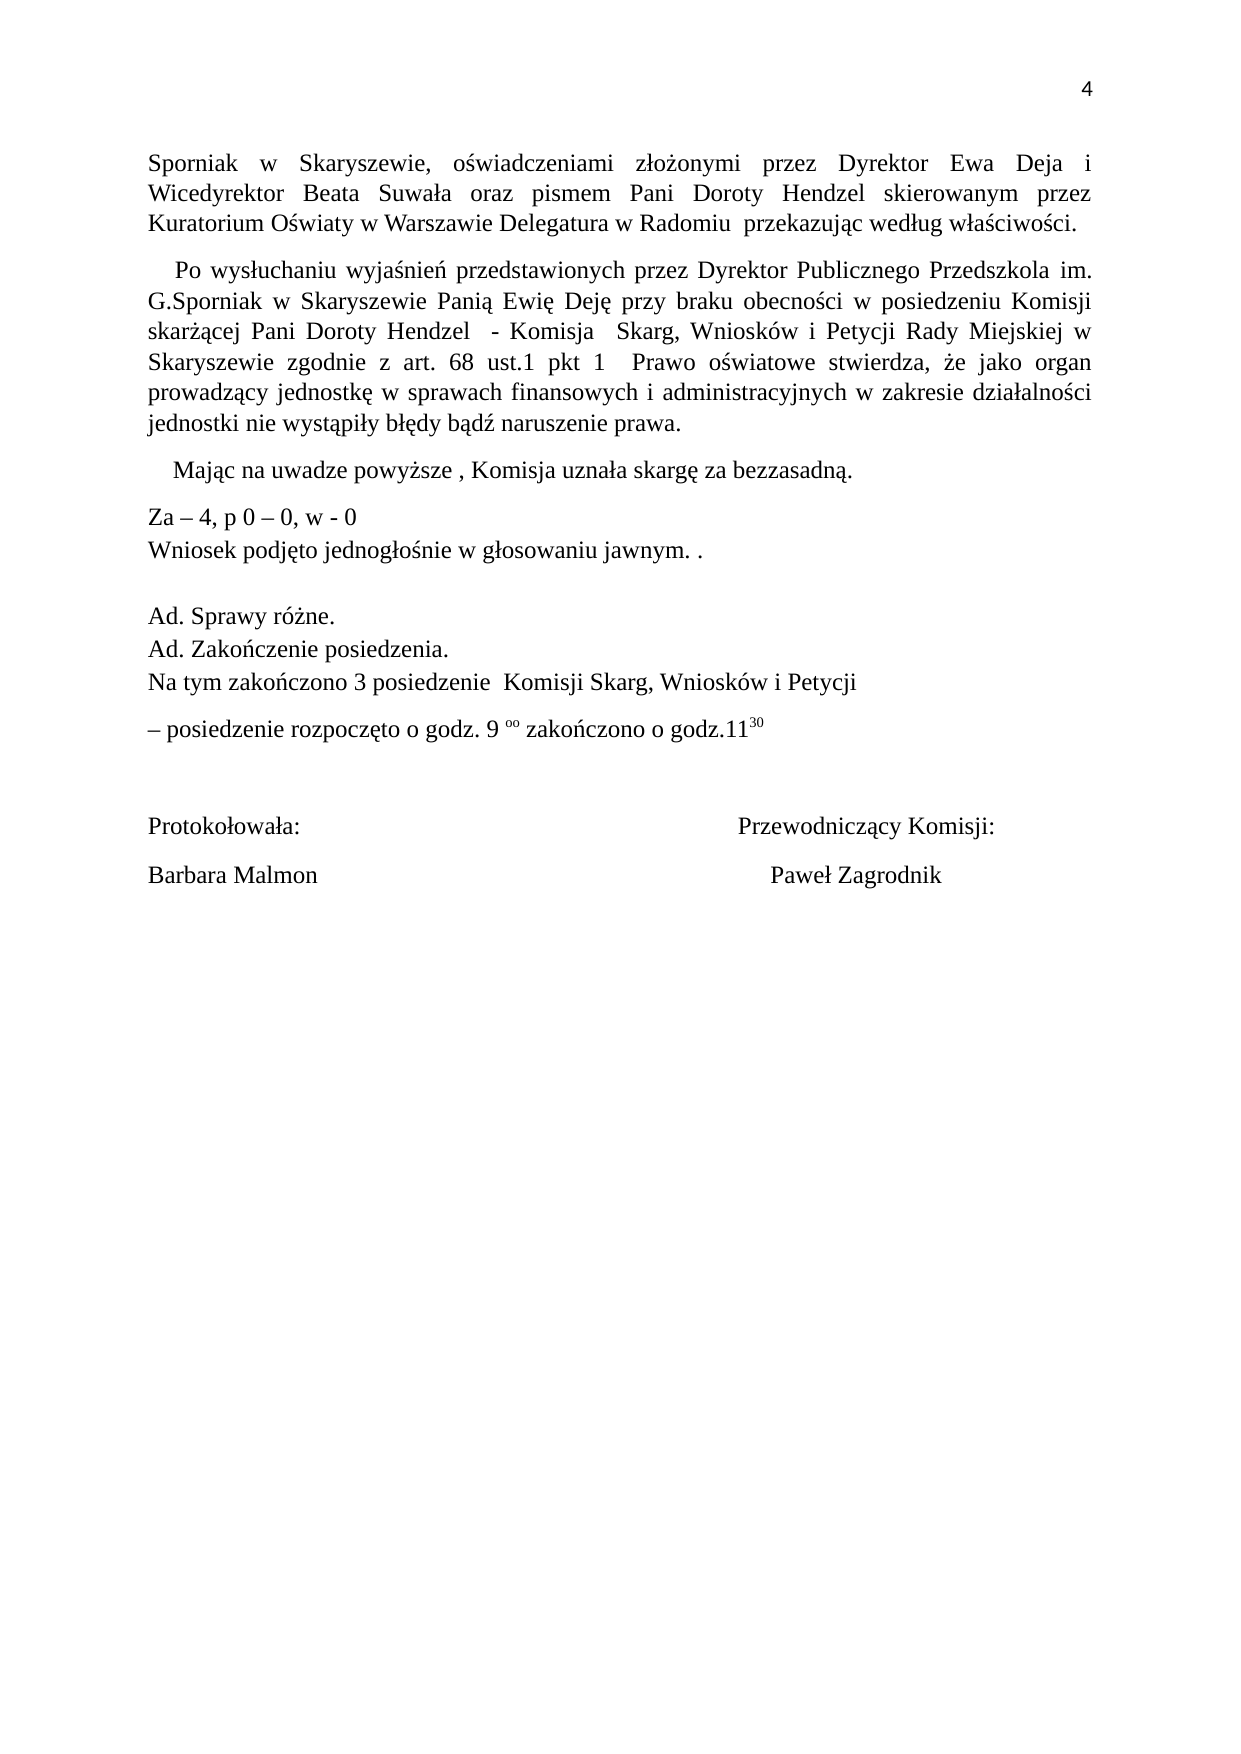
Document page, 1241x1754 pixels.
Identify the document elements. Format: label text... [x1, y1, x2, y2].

text Po wysłuchaniu wyjaśnień przedstawionych przez Dyrektor Publicznego Przedszkola im. G.Sporniak w Skaryszewie Panią Ewię Deję przy braku obecności w posiedzeniu Komisji skarżącej Pani Doroty Hendzel - Komisja Skarg, Wniosków i Petycji Rady Miejskiej w Skaryszewie zgodnie z art. 68 ust.1 pkt 1 Prawo oświatowe stwierdza, że jako organ prowadzący jednostkę w sprawach finansowych i administracyjnych w zakresie działalności jednostki nie wystąpiły błędy bądź naruszenie prawa. [148, 256, 1093, 436]
text Za – 4, p 0 – 0, w - 0 [148, 502, 1093, 531]
text Mając na uwadze powyższe , Komisja uznała skargę za bezzasadną. [148, 455, 1093, 483]
text Ad. Sprawy różne. [148, 601, 1093, 629]
text – posiedzenie rozpoczęto o godz. 9 oo zakończono o godz.1130 [148, 714, 1093, 743]
text Ad. Zakończenie posiedzenia. [148, 634, 1093, 663]
text Protokołowała: Przewodniczący Komisji: [148, 811, 1093, 839]
text Na tym zakończono 3 posiedzenie Komisji Skarg, Wniosków i Petycji [148, 667, 1093, 696]
text Barbara Malmon Paweł Zagrodnik [148, 860, 1093, 889]
text Wniosek podjęto jednogłośnie w głosowaniu jawnym. . [148, 535, 1093, 563]
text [148, 148, 1093, 237]
